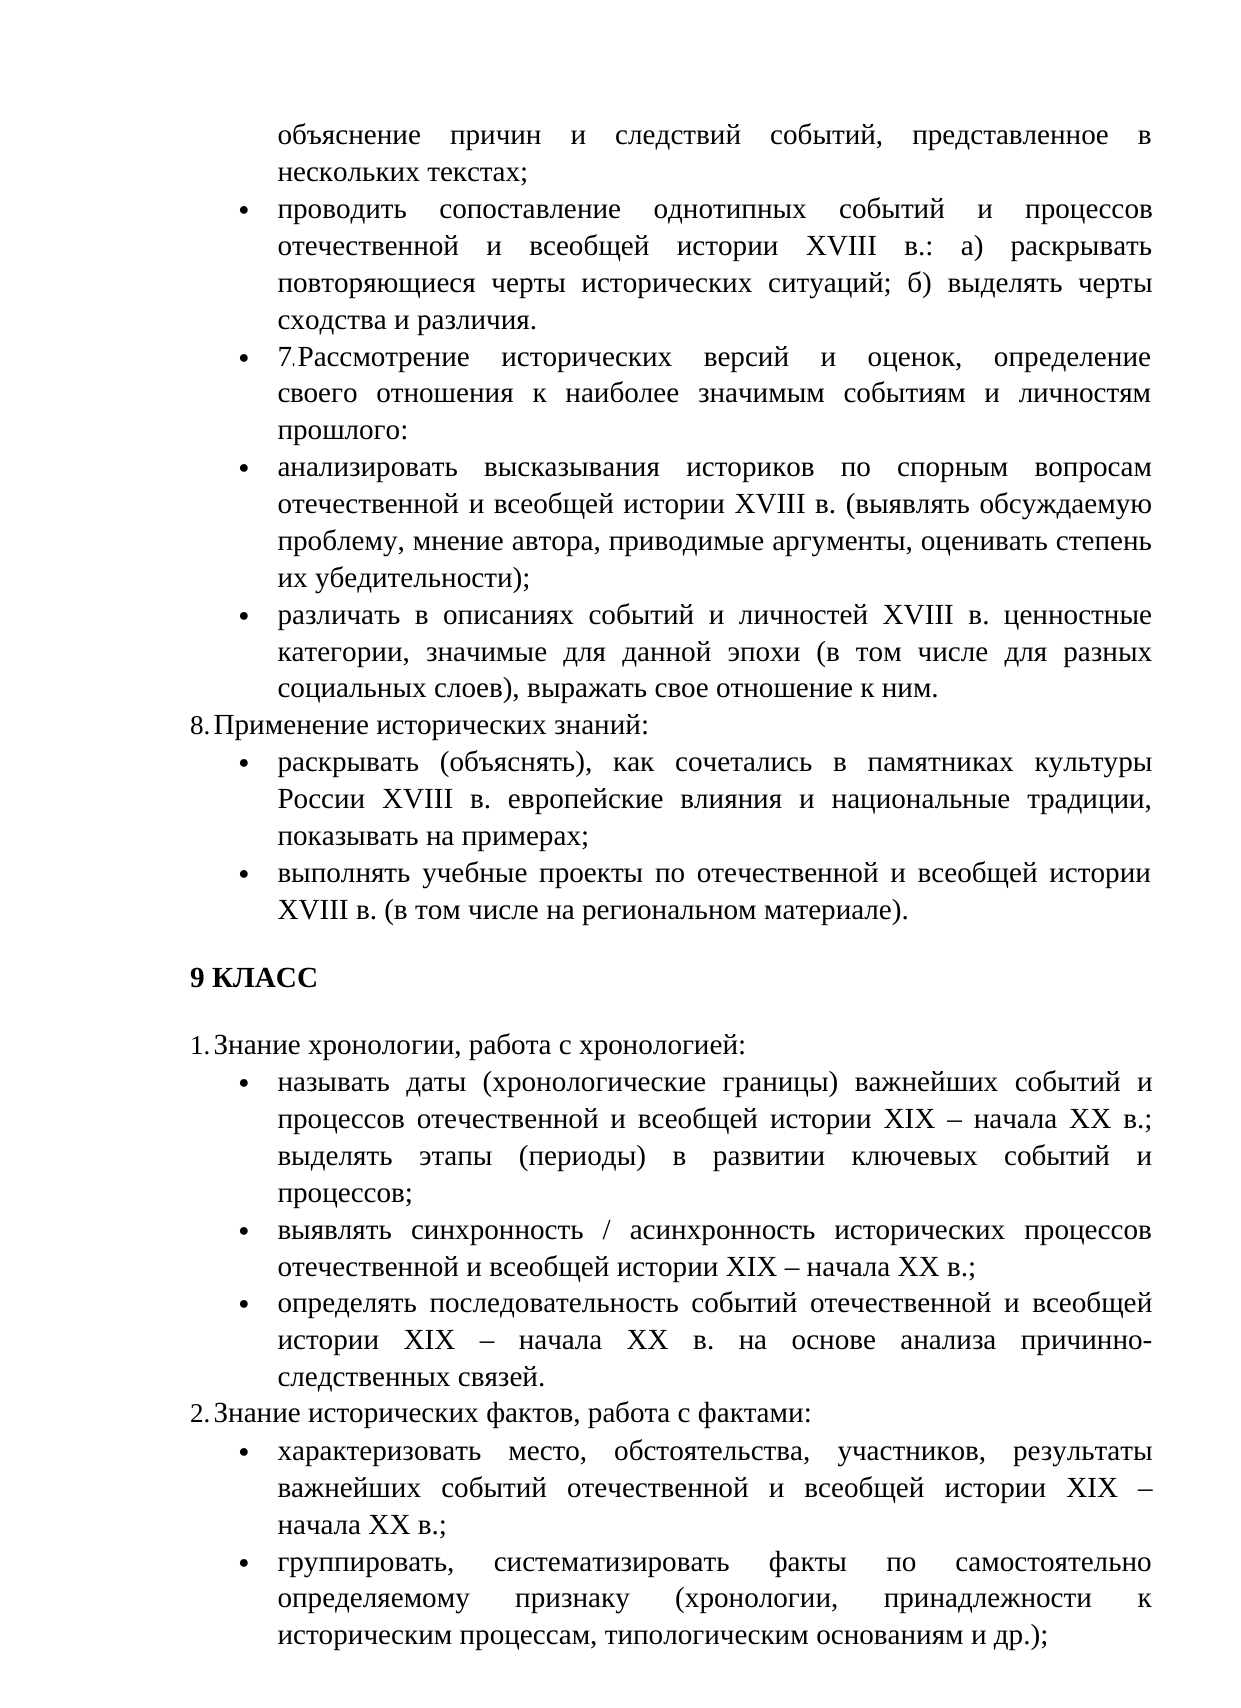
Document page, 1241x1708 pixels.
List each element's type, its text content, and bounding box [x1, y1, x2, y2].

list раскрывать (объяснять), как сочетались в памятниках культуры России XVIII в. европейские влияния и национальные традиции, показывать на примерах; [240, 744, 1152, 852]
list Знание хронологии, работа с хронологией: [190, 1027, 1169, 1061]
list проводить сопоставление однотипных событий и процессов отечественной и всеобщей истории XVIII в.: а) раскрывать повторяющиеся черты исторических ситуаций; б) выделять черты сходства и различия. [240, 191, 1152, 335]
list Знание исторических фактов, работа с фактами: [190, 1396, 1169, 1429]
list группировать, систематизировать факты по самостоятельно определяемому признаку (хронологии, принадлежности к историческим процессам, типологическим основаниям и др.); [240, 1544, 1152, 1651]
list 7. Рассмотрение исторических версий и оценок, определение своего отношения к наиболее значимым событиям и личностям прошлого: [240, 339, 1151, 446]
list различать в описаниях событий и личностей XVIII в. ценностные категории, значимые для данной эпохи (в том числе для разных социальных слоев), выражать свое отношение к ним. [240, 597, 1152, 704]
subtitle КЛАСС [190, 960, 1169, 994]
text объяснение причин и следствий событий, представленное в нескольких текстах; [277, 117, 1152, 188]
list выполнять учебные проекты по отечественной и всеобщей истории XVIII в. (в том числе на региональном материале). [240, 855, 1151, 926]
list характеризовать место, обстоятельства, участников, результаты важнейших событий отечественной и всеобщей истории XIX – начала XX в.; [240, 1433, 1152, 1540]
list Применение исторических знаний: [190, 707, 1169, 741]
list анализировать высказывания историков по спорным вопросам отечественной и всеобщей истории XVIII в. (выявлять обсуждаемую проблему, мнение автора, приводимые аргументы, оценивать степень их убедительности); [240, 449, 1152, 593]
list называть даты (хронологические границы) важнейших событий и процессов отечественной и всеобщей истории XIX – начала XX в.; выделять этапы (периоды) в развитии ключевых событий и процессов; [240, 1064, 1152, 1208]
list выявлять синхронность / асинхронность исторических процессов отечественной и всеобщей истории XIX – начала XX в.; [240, 1212, 1152, 1282]
list определять последовательность событий отечественной и всеобщей истории XIX – начала XX в. на основе анализа причинно- следственных связей. [240, 1286, 1152, 1393]
